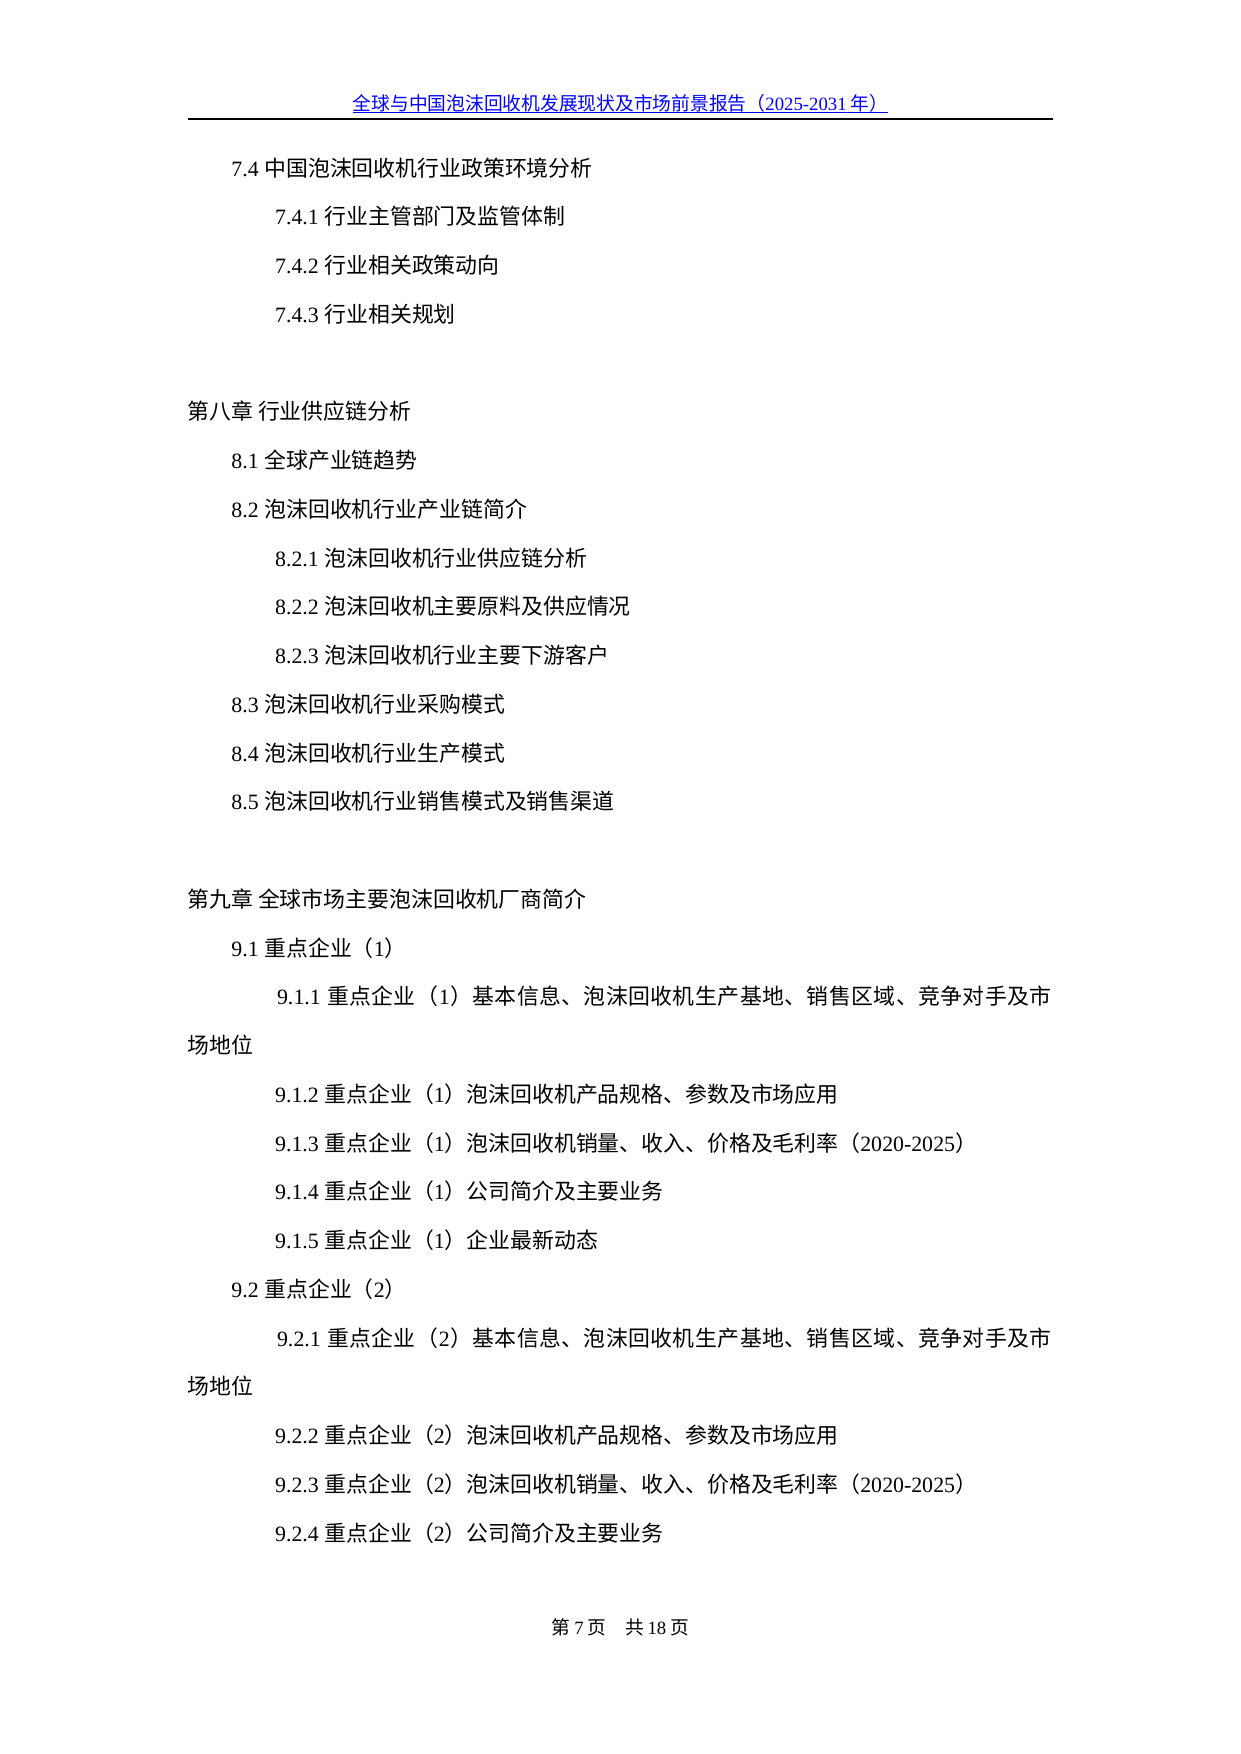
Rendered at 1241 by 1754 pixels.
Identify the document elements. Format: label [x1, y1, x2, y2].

text [187, 150, 1053, 1548]
